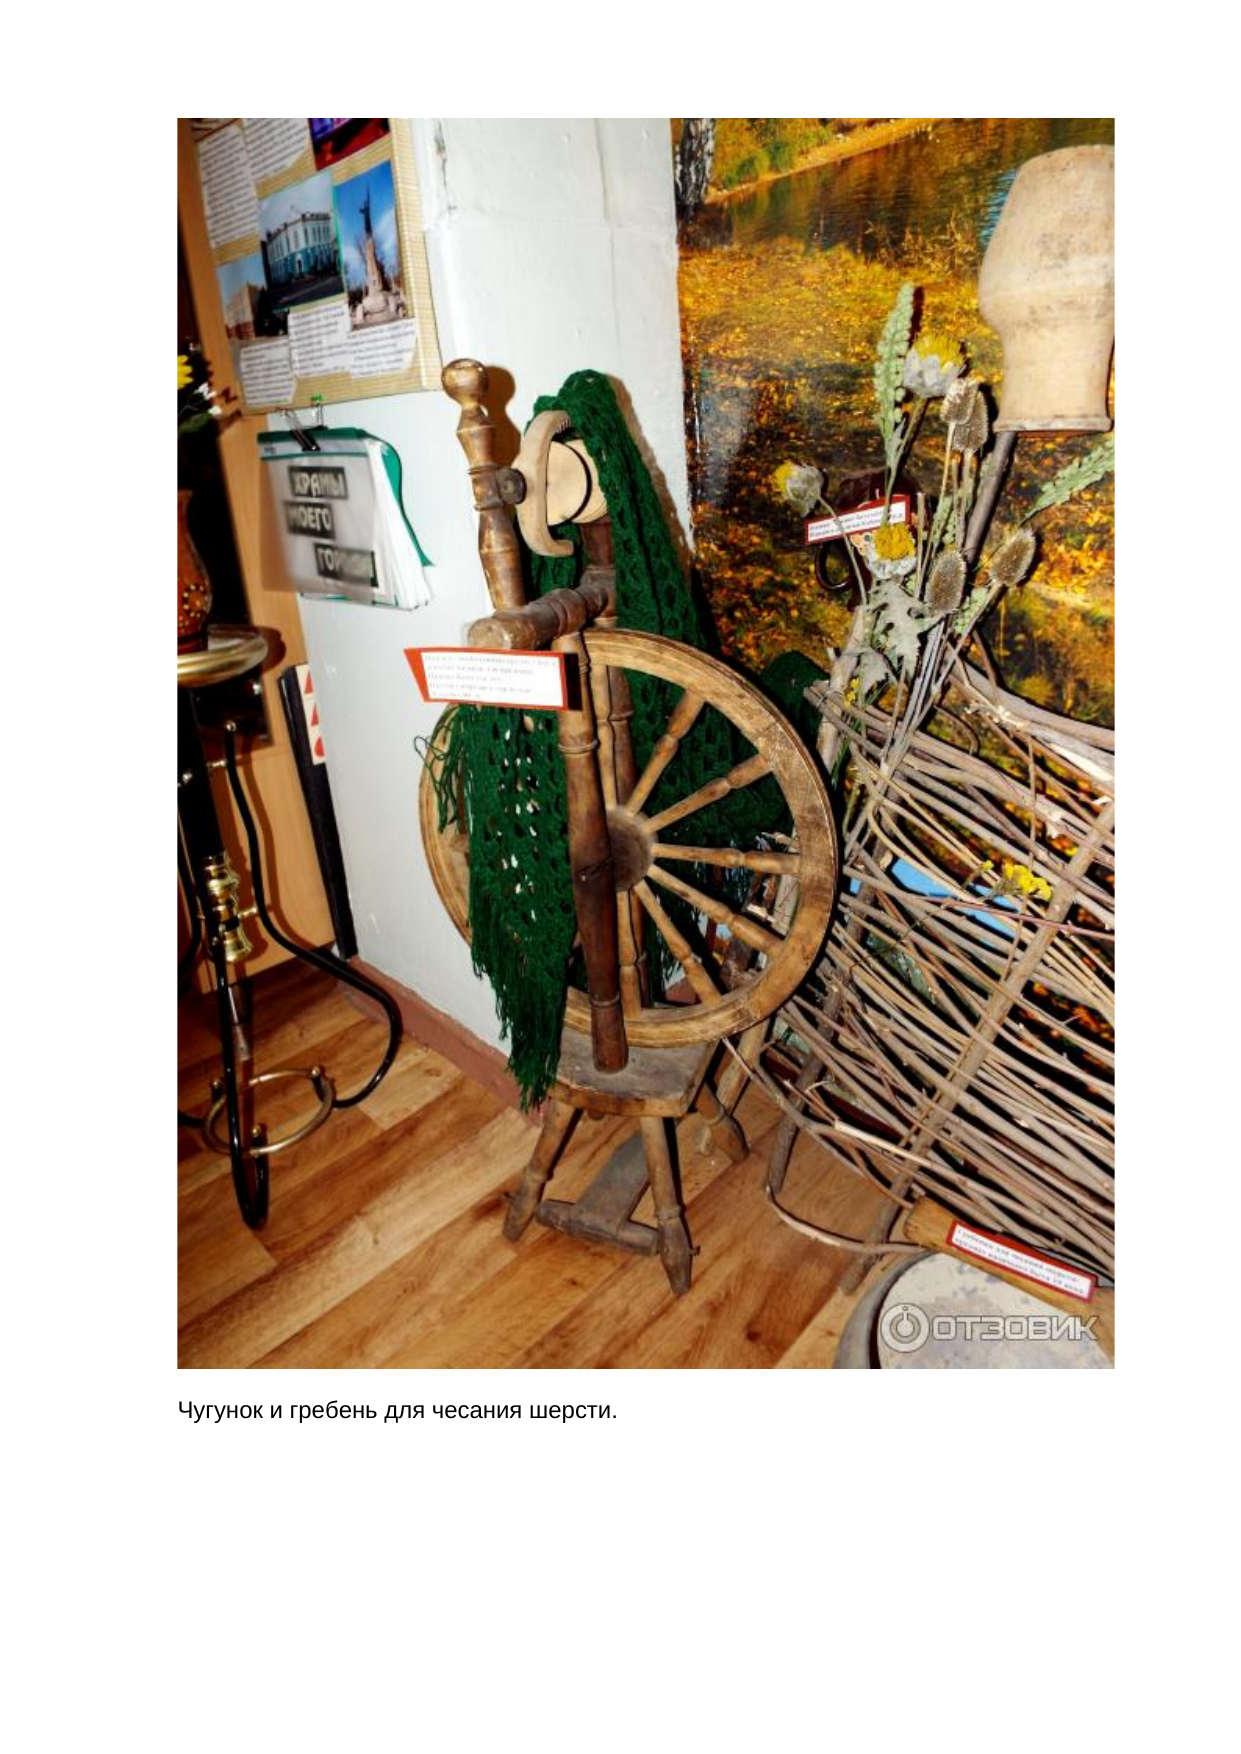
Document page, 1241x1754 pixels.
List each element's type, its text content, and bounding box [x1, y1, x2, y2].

text Чугунок и гребень для чесания шерсти. [177, 1368, 1152, 1423]
picture [177, 118, 1115, 1369]
